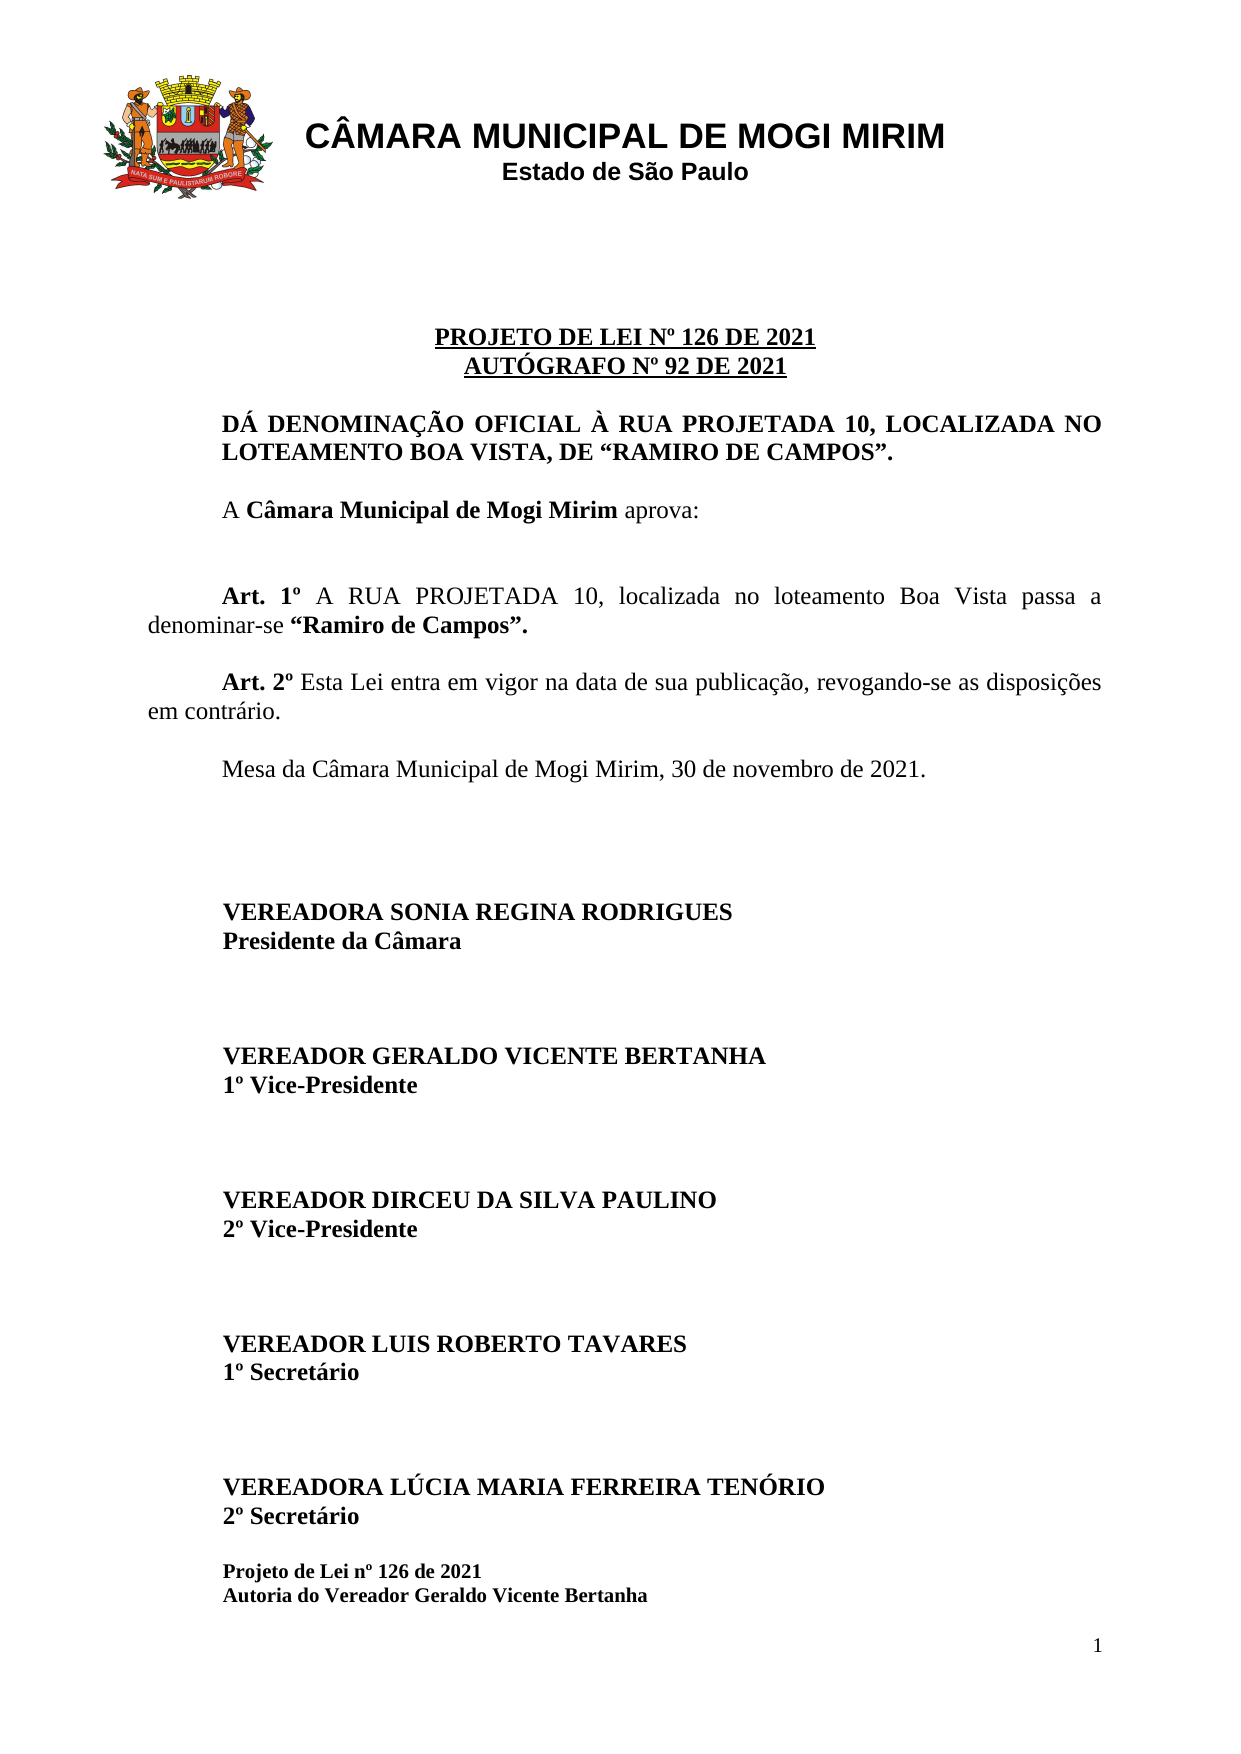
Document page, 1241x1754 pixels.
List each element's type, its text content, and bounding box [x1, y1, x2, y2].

text VEREADOR DIRCEU DA SILVA PAULINO [223, 1185, 1103, 1214]
text AUTÓGRAFO Nº 92 DE 2021 [148, 351, 1103, 380]
text PROJETO DE LEI Nº 126 DE 2021 [148, 322, 1103, 351]
picture [102, 75, 273, 199]
text 2º Vice-Presidente [223, 1214, 1103, 1242]
text VEREADOR GERALDO VICENTE BERTANHA [223, 1041, 1103, 1070]
text Mesa da Câmara Municipal de Mogi Mirim, 30 de novembro de 2021. [148, 754, 1103, 782]
text Autoria do Vereador Geraldo Vicente Bertanha [223, 1583, 1103, 1607]
text Presidente da Câmara [223, 926, 1103, 955]
text 2º Secretário [223, 1501, 1103, 1530]
text Projeto de Lei nº 126 de 2021 [223, 1559, 1103, 1583]
text VEREADOR LUIS ROBERTO TAVARES [223, 1329, 1103, 1357]
text Art. 1º A RUA PROJETADA 10, localizada no loteamento Boa Vista passa a denominar-se “Ramiro de Campos”. [148, 581, 1103, 639]
text 1º Secretário [223, 1357, 1103, 1386]
text VEREADORA LÚCIA MARIA FERREIRA TENÓRIO [223, 1472, 1103, 1501]
text 1º Vice-Presidente [223, 1070, 1103, 1099]
text DÁ DENOMINAÇÃO OFICIAL À RUA PROJETADA 10, LOCALIZADA NO LOTEAMENTO BOA VISTA, DE “RAMIRO DE CAMPOS”. [222, 409, 1103, 466]
text VEREADORA SONIA REGINA RODRIGUES [223, 897, 1103, 926]
text A Câmara Municipal de Mogi Mirim aprova: [148, 495, 1103, 524]
text Art. 2º Esta Lei entra em vigor na data de sua publicação, revogando-se as disposições em contrário. [148, 667, 1103, 725]
